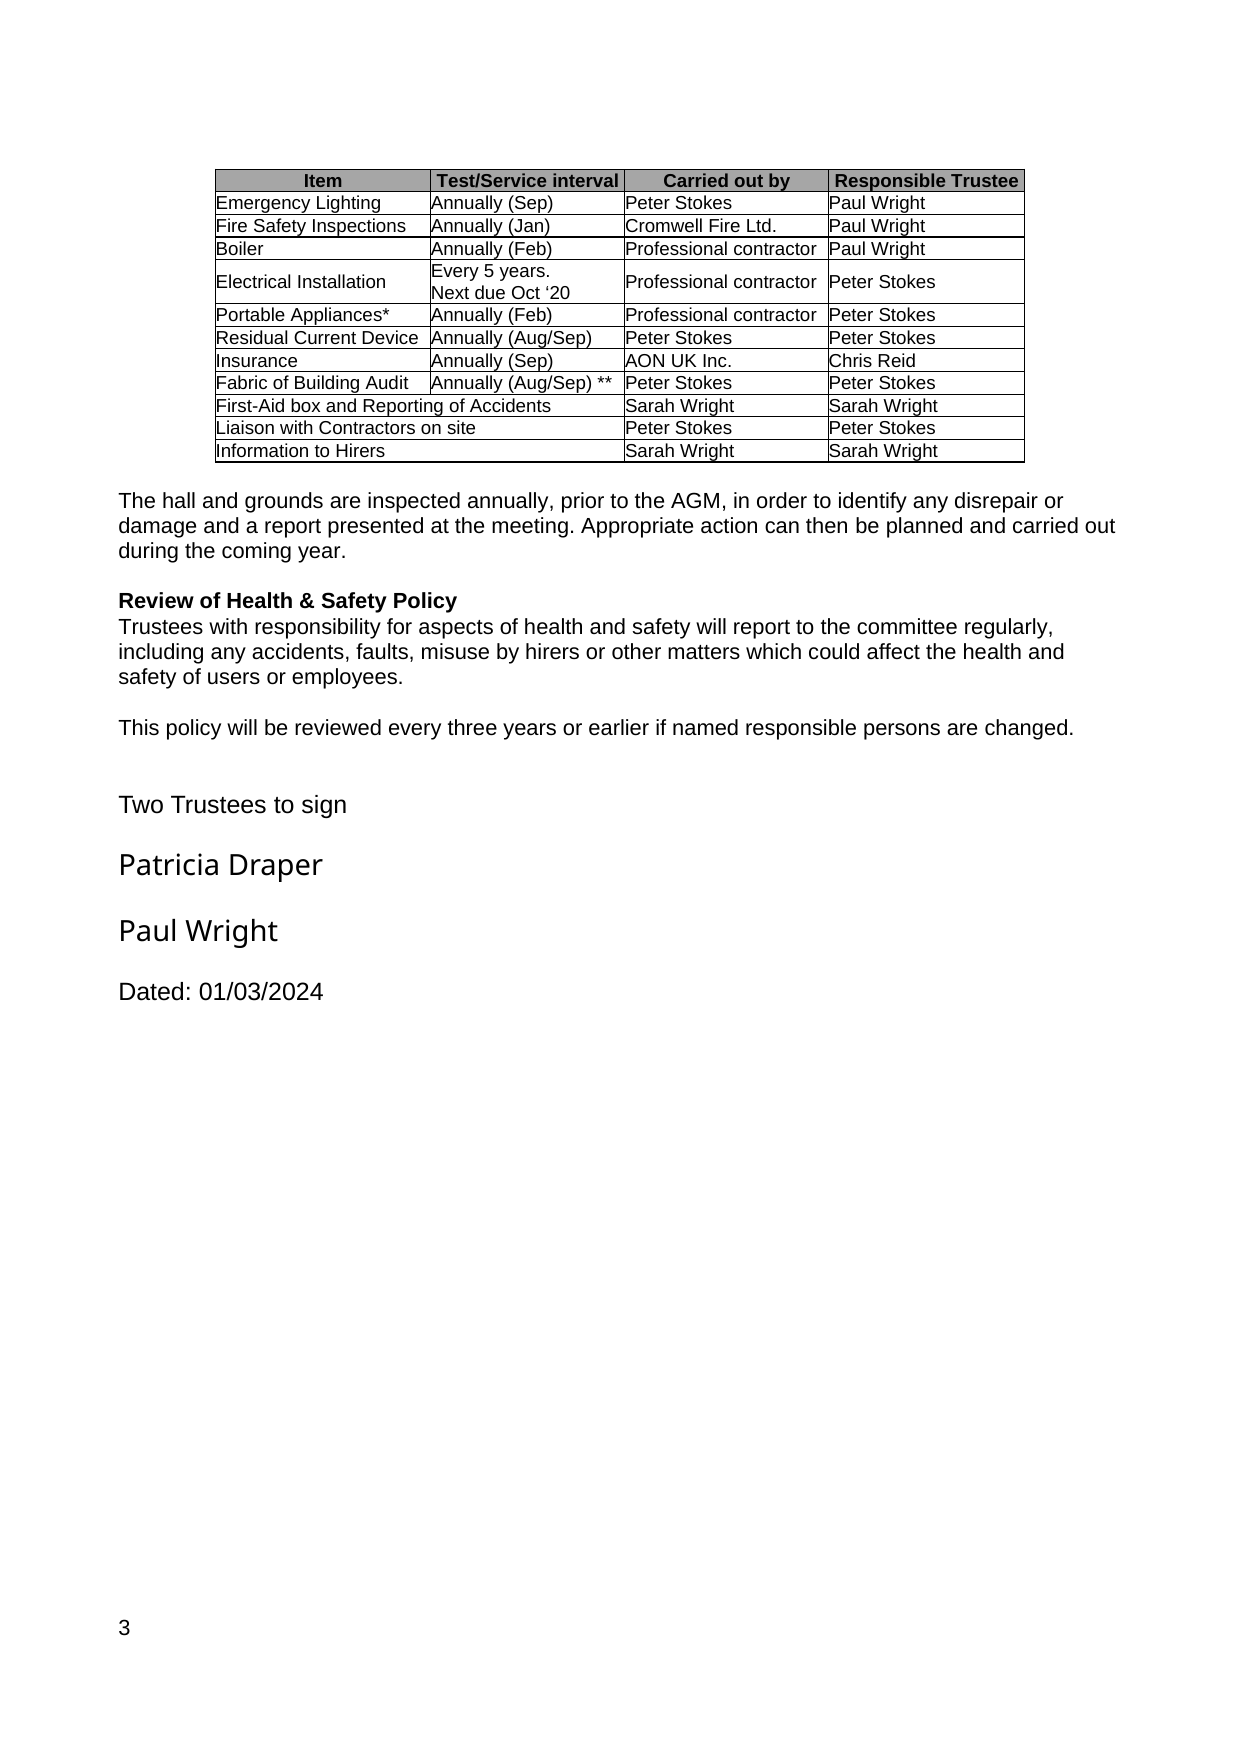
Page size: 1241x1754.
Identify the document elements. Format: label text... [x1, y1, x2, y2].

table_cell Liaison with Contractors on site [216, 417, 624, 439]
table_cell Peter Stokes [829, 417, 1024, 439]
text Trustees with responsibility for aspects of health and safety will report to the committee regularly, including any accidents, faults, misuse by hirers or other matters which could affect the health and safety of users or employees. [118, 614, 1122, 689]
table_cell Professional contractor [625, 238, 828, 259]
table_cell Every 5 years. Next due Oct ‘20 [431, 260, 624, 303]
table_cell Annually (Sep) [431, 192, 624, 214]
table_cell Annually (Feb) [431, 304, 624, 326]
table_cell Electrical Installation [216, 260, 430, 303]
table_cell Information to Hirers [216, 440, 624, 461]
table_cell Insurance [216, 349, 430, 371]
table_cell Sarah Wright [625, 395, 828, 416]
table_cell Peter Stokes [829, 372, 1024, 393]
table_cell Professional contractor [625, 304, 828, 326]
text Paul Wright [118, 910, 1122, 950]
table_header Test/Service interval [431, 170, 624, 191]
table_cell Annually (Jan) [431, 215, 624, 236]
table_cell Peter Stokes [829, 304, 1024, 326]
table_cell Paul Wright [829, 215, 1024, 236]
text Review of Health & Safety Policy [118, 588, 1122, 614]
text Patricia Draper [118, 844, 1122, 884]
text Two Trustees to sign [118, 790, 1122, 819]
table_cell Boiler [216, 238, 430, 259]
table_cell Professional contractor [625, 260, 828, 303]
table_cell Sarah Wright [829, 395, 1024, 416]
table_cell Sarah Wright [625, 440, 828, 461]
table_cell Annually (Aug/Sep) ** [431, 372, 624, 393]
table_cell Peter Stokes [829, 327, 1024, 348]
text This policy will be reviewed every three years or earlier if named responsible persons are changed. [118, 714, 1122, 740]
table_cell Peter Stokes [625, 192, 828, 214]
table_cell Peter Stokes [625, 327, 828, 348]
table_cell Paul Wright [829, 192, 1024, 214]
table_cell Annually (Sep) [431, 349, 624, 371]
table_header Responsible Trustee [829, 170, 1024, 191]
table_cell Annually (Feb) [431, 238, 624, 259]
table_cell Paul Wright [829, 238, 1024, 259]
text The hall and grounds are inspected annually, prior to the AGM, in order to identify any disrepair or damage and a report presented at the meeting. Appropriate action can then be planned and carried out during the coming year. [118, 488, 1122, 563]
table_cell Sarah Wright [829, 440, 1024, 461]
text Dated: 01/03/2024 [118, 977, 1122, 1006]
table_cell Peter Stokes [829, 260, 1024, 303]
table_header Carried out by [625, 170, 828, 191]
table_cell Fire Safety Inspections [216, 215, 430, 236]
table_cell First-Aid box and Reporting of Accidents [216, 395, 624, 416]
table_cell Peter Stokes [625, 372, 828, 393]
table_cell Portable Appliances* [216, 304, 430, 326]
table_header Item [216, 170, 430, 191]
table_cell Annually (Aug/Sep) [431, 327, 624, 348]
table_cell Peter Stokes [625, 417, 828, 439]
table_cell Fabric of Building Audit [216, 372, 430, 393]
table_cell Residual Current Device [216, 327, 430, 348]
table_cell AON UK Inc. [625, 349, 828, 371]
table_cell Chris Reid [829, 349, 1024, 371]
table_cell Emergency Lighting [216, 192, 430, 214]
table_cell Cromwell Fire Ltd. [625, 215, 828, 236]
